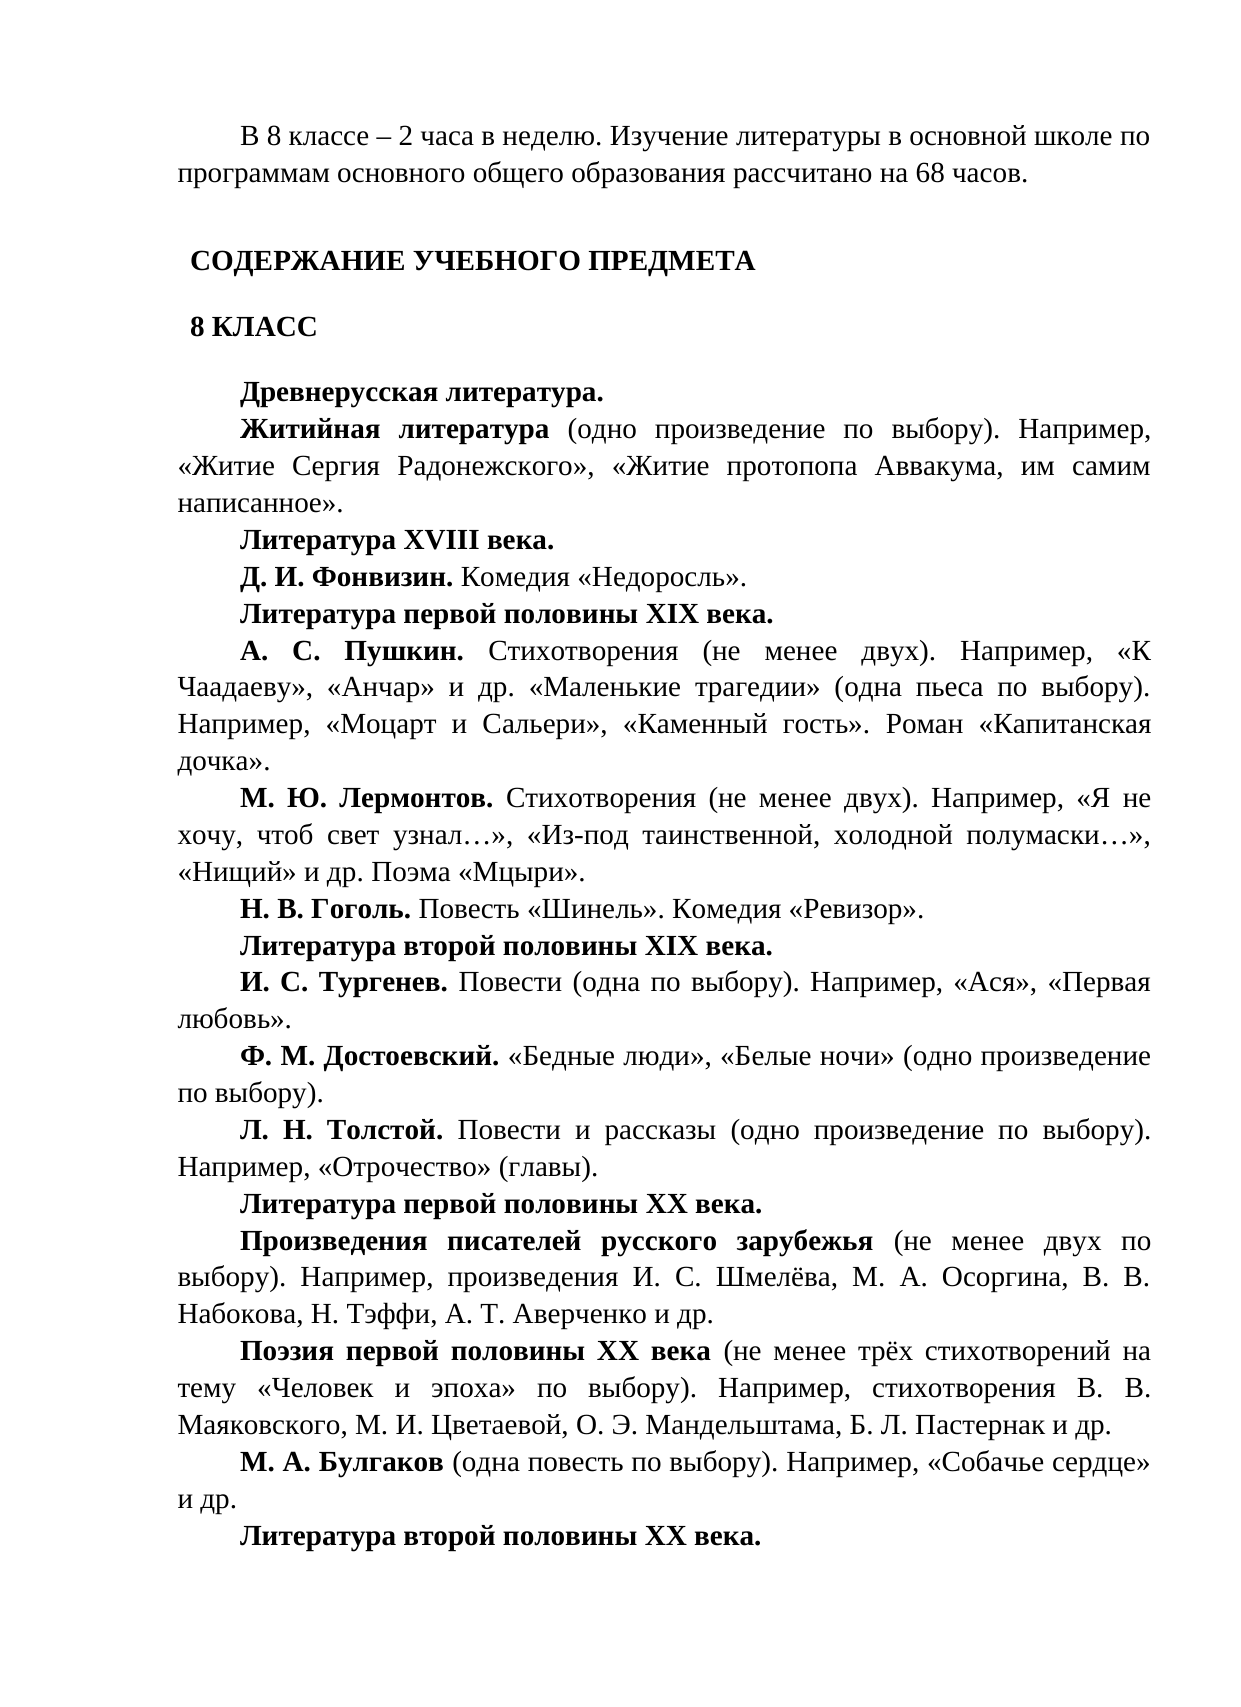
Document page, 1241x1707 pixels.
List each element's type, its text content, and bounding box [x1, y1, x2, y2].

text Литература второй половины XX века. [177, 1518, 1152, 1551]
text А. С. Пушкин. Стихотворения ‌(не менее двух). Например, «К Чаадаеву», «Анчар» и др. «Маленькие трагедии» (одна пьеса по выбору). Например, «Моцарт и Сальери», «Каменный гость». ‌‌Роман «Капитанская дочка». [177, 633, 1152, 777]
text Л. Н. Толстой. Повести и рассказы ‌(одно произведение по выбору). Например, «Отрочество» (главы).‌‌ [177, 1112, 1152, 1182]
text М. А. Булгаков ‌(одна повесть по выбору). Например, «Собачье сердце» и др.‌‌ [177, 1444, 1152, 1514]
text Литература второй половины XIX века. [177, 928, 1152, 961]
text М. Ю. Лермонтов. Стихотворения ‌(не менее двух). Например, «Я не хочу, чтоб свет узнал…», «Из-под таинственной, холодной полумаски…», «Нищий» и др.‌‌ Поэма «Мцыри». [177, 780, 1152, 887]
text Ф. М. Достоевский. ‌«Бедные люди», «Белые ночи» (одно произведение по выбору).‌‌ [177, 1038, 1152, 1109]
text Литература первой половины XX века. [177, 1186, 1152, 1219]
text И. С. Тургенев. Повести ‌(одна по выбору). Например, «Ася», «Первая любовь».‌‌ [177, 964, 1152, 1035]
text Н. В. Гоголь. Повесть «Шинель». Комедия «Ревизор». [177, 891, 1152, 924]
text СОДЕРЖАНИЕ УЧЕБНОГО ПРЕДМЕТА [190, 243, 1152, 276]
text Литература XVIII века. [177, 522, 1152, 556]
text 8 КЛАСС [190, 309, 1152, 342]
text Литература первой половины XIX века. [177, 596, 1152, 629]
text Древнерусская литература. [177, 374, 1152, 408]
text Произведения писателей русского зарубежья ‌(не менее двух по выбору). Например, произведения И. С. Шмелёва, М. А. Осоргина, В. В. Набокова, Н. Тэффи, А. Т. Аверченко и др.‌‌ [177, 1223, 1152, 1330]
text Поэзия первой половины ХХ века (не менее трёх стихотворений на тему «Человек и эпоха» по выбору). Например, стихотворения В. В. Маяковского, М. И. Цветаевой, О. Э. Мандельштама, Б. Л. Пастернак и др. [177, 1333, 1152, 1441]
text В 8 классе – 2 часа в неделю. Изучение литературы в основной школе по программам основного общего образования рассчитано на 68 часов. [177, 118, 1152, 188]
text Житийная литература ‌(одно произведение по выбору). Например, «Житие Сергия Радонежского», «Житие протопопа Аввакума, им самим написанное».‌‌ [177, 411, 1152, 519]
text Д. И. Фонвизин. Комедия «Недоросль». [177, 559, 1152, 592]
